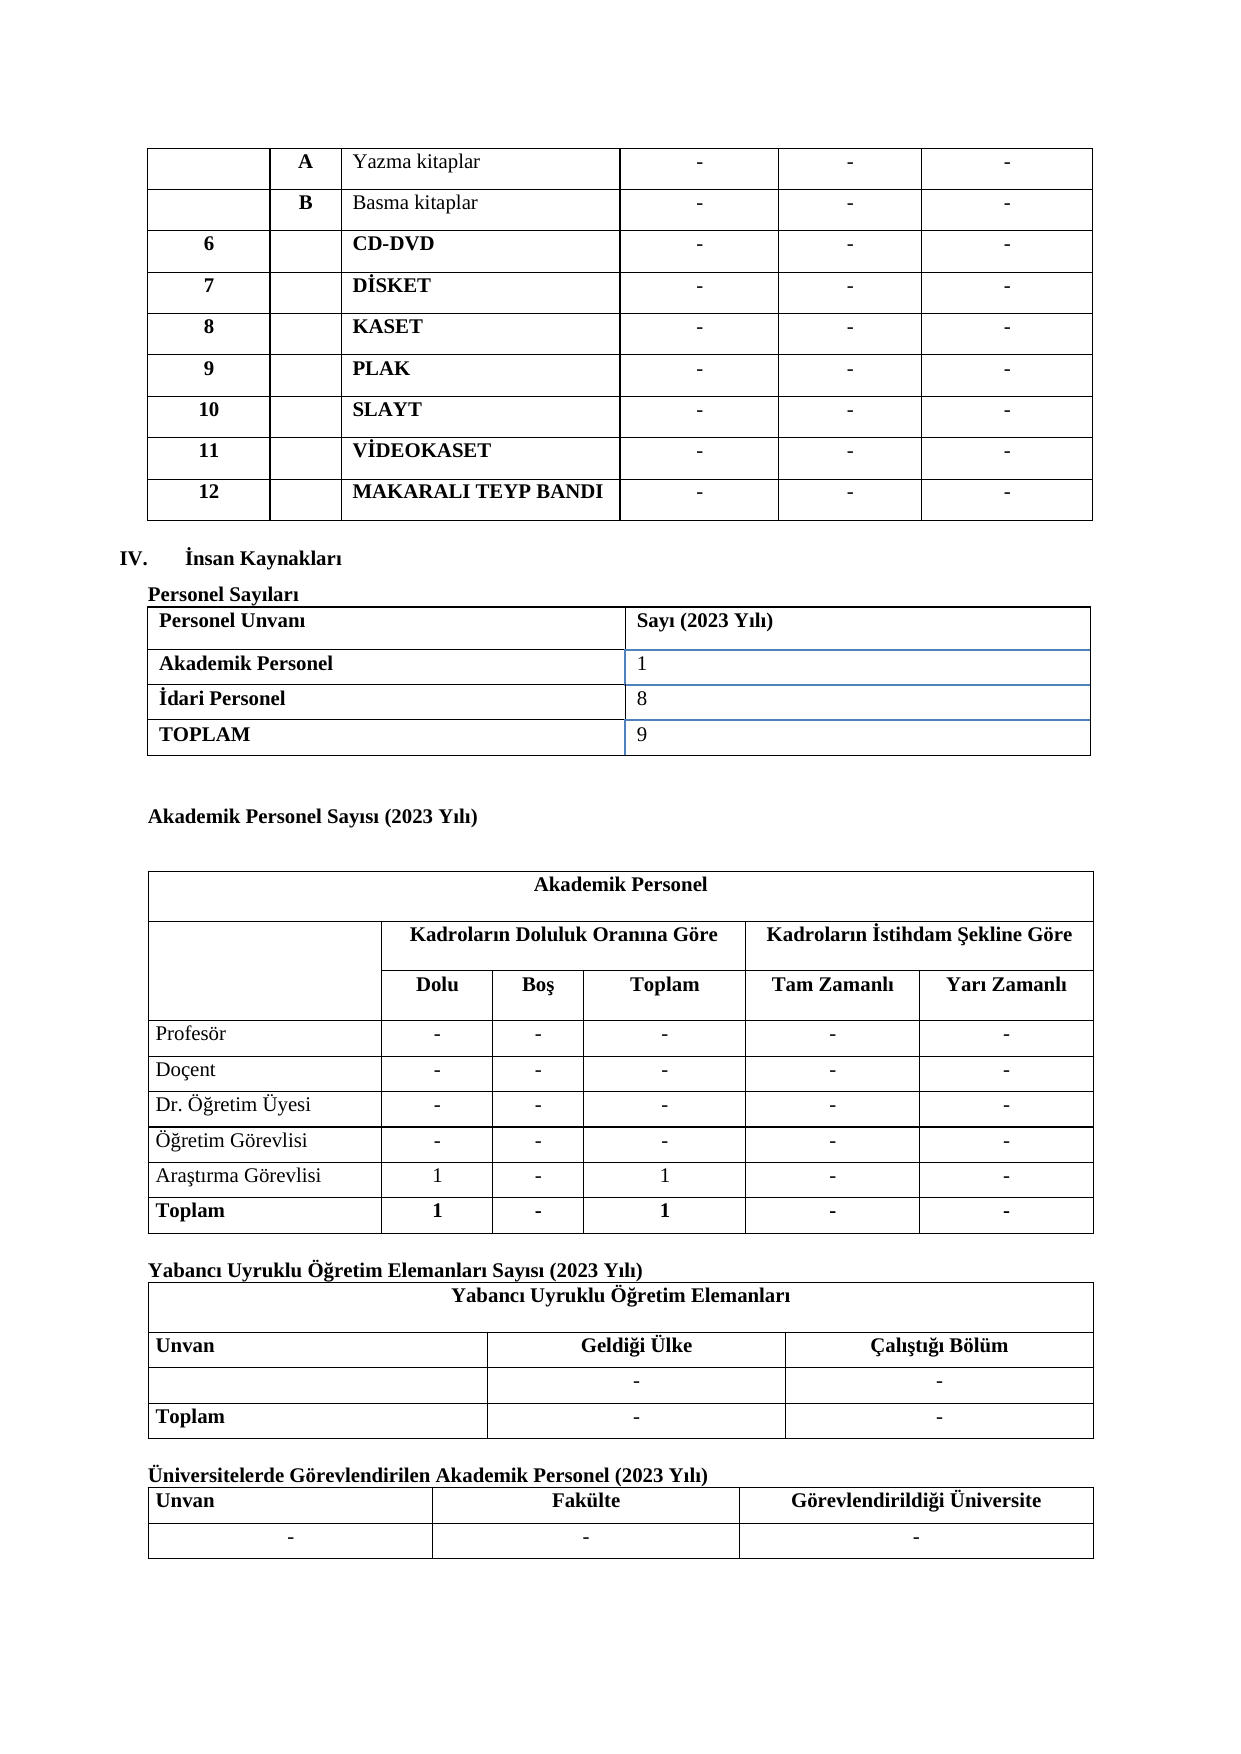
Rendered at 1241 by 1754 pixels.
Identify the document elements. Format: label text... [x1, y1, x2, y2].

table_cell - [922, 314, 1092, 354]
table_cell - [382, 1021, 492, 1056]
table_cell - [779, 231, 921, 272]
table_cell [271, 231, 341, 272]
table_header Unvan [149, 1488, 432, 1522]
table_cell Kadroların Doluluk Oranına Göre [382, 922, 745, 970]
table_header Fakülte [433, 1488, 739, 1522]
table_cell - [621, 480, 778, 520]
table_cell Unvan [149, 1333, 487, 1367]
table_cell - [922, 190, 1092, 230]
table_cell - [584, 1057, 745, 1091]
table_cell [149, 1368, 487, 1402]
table_cell - [621, 231, 778, 272]
table_header Akademik Personel [149, 872, 1093, 921]
table_cell - [382, 1057, 492, 1091]
table_cell [271, 273, 341, 313]
table_cell - [488, 1368, 785, 1402]
table_cell - [920, 1057, 1093, 1091]
table_cell Toplam [584, 971, 745, 1020]
table_cell - [382, 1092, 492, 1126]
table_cell Kadroların İstihdam Şekline Göre [746, 922, 1093, 970]
table_cell KASET [342, 314, 619, 354]
table_cell PLAK [342, 355, 619, 396]
table_cell Toplam [149, 1404, 487, 1438]
text Üniversitelerde Görevlendirilen Akademik Personel (2023 Yılı) [148, 1463, 1093, 1487]
table_cell Doçent [149, 1057, 381, 1091]
table_cell - [779, 190, 921, 230]
table_cell - [922, 355, 1092, 396]
table_cell Profesör [149, 1021, 381, 1056]
table_cell - [920, 1163, 1093, 1197]
table_cell Boş [493, 971, 583, 1020]
table_cell [149, 922, 381, 1020]
table_cell - [779, 314, 921, 354]
table_cell DİSKET [342, 273, 619, 313]
table_cell - [922, 438, 1092, 478]
table_cell - [621, 273, 778, 313]
table_cell - [584, 1128, 745, 1162]
table_cell TOPLAM [148, 720, 624, 755]
table_cell - [621, 355, 778, 396]
table_cell [271, 480, 341, 520]
table_cell - [922, 480, 1092, 520]
text Personel Sayıları [148, 582, 1093, 606]
table_cell - [746, 1198, 919, 1233]
table_cell - [493, 1128, 583, 1162]
table_cell Toplam [149, 1198, 381, 1233]
table_cell - [920, 1198, 1093, 1233]
table_cell 1 [626, 651, 1090, 684]
table_cell - [493, 1198, 583, 1233]
table_cell - [920, 1128, 1093, 1162]
table_cell - [149, 1524, 432, 1558]
table_cell 12 [148, 480, 269, 520]
table_cell Akademik Personel [148, 650, 624, 684]
table_cell - [922, 149, 1092, 189]
table_cell Dr. Öğretim Üyesi [149, 1092, 381, 1126]
table_cell 9 [626, 721, 1090, 755]
table_cell VİDEOKASET [342, 438, 619, 478]
table_cell - [621, 149, 778, 189]
table_cell 1 [382, 1163, 492, 1197]
table_cell - [493, 1057, 583, 1091]
table_cell - [779, 273, 921, 313]
table_cell - [493, 1021, 583, 1056]
table_cell Yarı Zamanlı [920, 971, 1093, 1020]
table_cell - [779, 438, 921, 478]
table_header Yabancı Uyruklu Öğretim Elemanları [149, 1283, 1093, 1332]
table_cell 11 [148, 438, 269, 478]
table_cell MAKARALI TEYP BANDI [342, 480, 619, 520]
table_cell 8 [148, 314, 269, 354]
table_cell - [621, 438, 778, 478]
table_cell - [746, 1128, 919, 1162]
table_cell - [621, 397, 778, 437]
table_cell Araştırma Görevlisi [149, 1163, 381, 1197]
table_cell - [920, 1021, 1093, 1056]
table_cell - [922, 231, 1092, 272]
table_cell [271, 397, 341, 437]
text Akademik Personel Sayısı (2023 Yılı) [148, 804, 1093, 828]
table_cell [271, 355, 341, 396]
table_cell Öğretim Görevlisi [149, 1128, 381, 1162]
table_cell CD-DVD [342, 231, 619, 272]
table_cell - [922, 273, 1092, 313]
table_cell - [746, 1163, 919, 1197]
table_cell 6 [148, 231, 269, 272]
table_header Görevlendirildiği Üniversite [740, 1488, 1093, 1522]
table_cell 1 [584, 1163, 745, 1197]
table_cell [148, 149, 269, 189]
subtitle İnsan Kaynakları [148, 546, 1093, 570]
table_cell - [433, 1524, 739, 1558]
table_cell Geldiği Ülke [488, 1333, 785, 1367]
table_cell - [779, 149, 921, 189]
table_cell 1 [382, 1198, 492, 1233]
table_cell Tam Zamanlı [746, 971, 919, 1020]
table_cell - [779, 355, 921, 396]
table_cell - [920, 1092, 1093, 1126]
table_cell - [746, 1021, 919, 1056]
table_cell - [779, 397, 921, 437]
table_cell - [584, 1021, 745, 1056]
table_cell 10 [148, 397, 269, 437]
table_cell Çalıştığı Bölüm [786, 1333, 1093, 1367]
table_cell 8 [626, 686, 1090, 719]
table_cell - [621, 190, 778, 230]
table_cell - [746, 1057, 919, 1091]
table_cell A [271, 149, 341, 189]
table_cell - [779, 480, 921, 520]
table_cell B [271, 190, 341, 230]
table_header Personel Unvanı [148, 608, 625, 648]
table_cell - [493, 1163, 583, 1197]
table_cell 9 [148, 355, 269, 396]
table_cell [271, 438, 341, 478]
table_cell [271, 314, 341, 354]
table_cell - [488, 1404, 785, 1438]
text Yabancı Uyruklu Öğretim Elemanları Sayısı (2023 Yılı) [148, 1258, 1093, 1282]
table_cell Basma kitaplar [342, 190, 619, 230]
table_cell - [493, 1092, 583, 1126]
table_cell Dolu [382, 971, 492, 1020]
table_cell - [922, 397, 1092, 437]
table_cell - [740, 1524, 1093, 1558]
table_cell - [382, 1128, 492, 1162]
table_cell - [786, 1404, 1093, 1438]
table_cell - [584, 1092, 745, 1126]
table_cell [148, 190, 269, 230]
table_cell SLAYT [342, 397, 619, 437]
table_cell - [746, 1092, 919, 1126]
table_cell 7 [148, 273, 269, 313]
table_cell 1 [584, 1198, 745, 1233]
table_cell - [621, 314, 778, 354]
table_cell Yazma kitaplar [342, 149, 619, 189]
table_cell - [786, 1368, 1093, 1402]
table_header Sayı (2023 Yılı) [626, 608, 1090, 648]
table_cell İdari Personel [148, 685, 625, 719]
